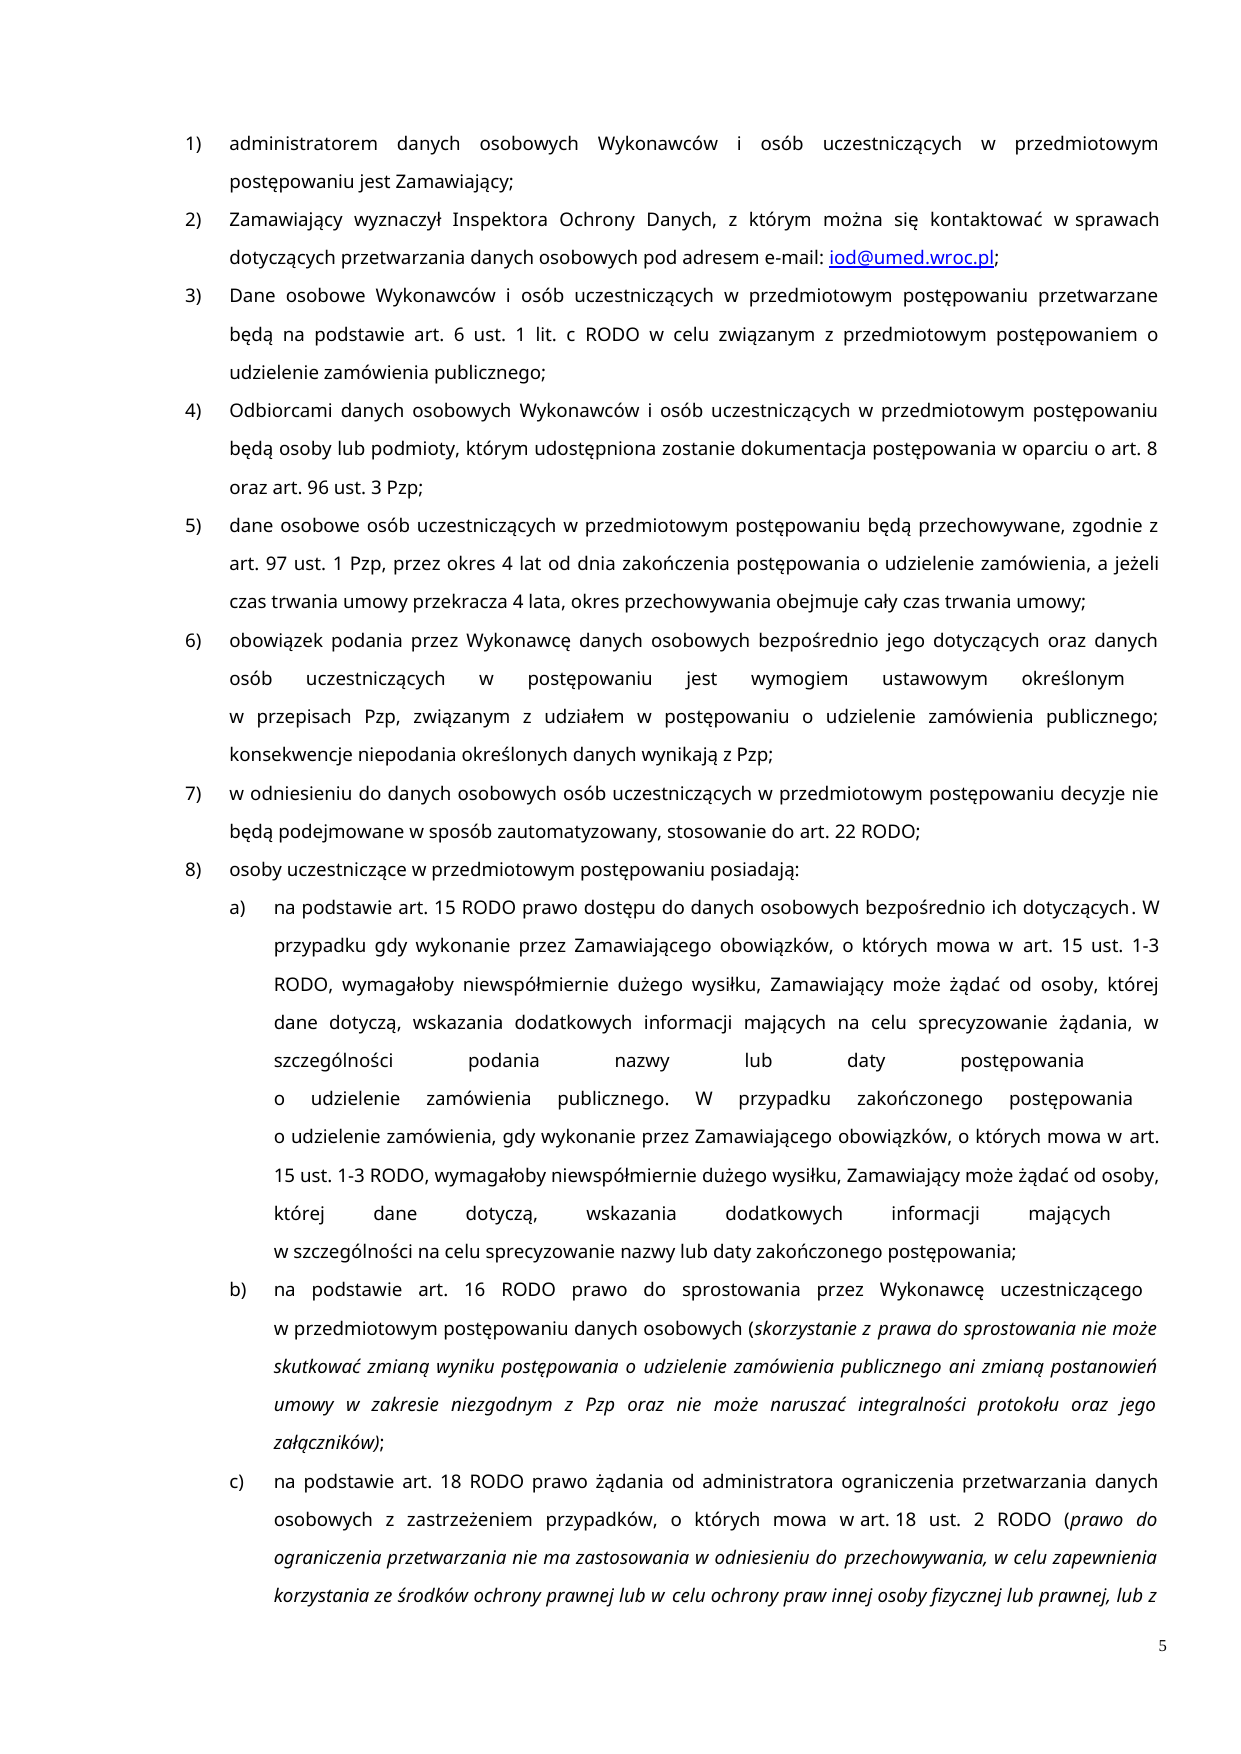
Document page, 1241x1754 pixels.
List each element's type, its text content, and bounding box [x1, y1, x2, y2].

list osoby uczestniczące w przedmiotowym postępowaniu posiadają: [185, 856, 1159, 882]
list obowiązek podania przez Wykonawcę danych osobowych bezpośrednio jego dotyczących oraz danych osób uczestniczących w postępowaniu jest wymogiem ustawowym określonym w przepisach Pzp, związanym z udziałem w postępowaniu o udzielenie zamówienia publicznego; konsekwencje niepodania określonych danych wynikają z Pzp; [185, 627, 1159, 767]
list Dane osobowe Wykonawców i osób uczestniczących w przedmiotowym postępowaniu przetwarzane będą na podstawie art. 6 ust. 1 lit. c RODO w celu związanym z przedmiotowym postępowaniem o udzielenie zamówienia publicznego; [185, 283, 1159, 385]
list dane osobowe osób uczestniczących w przedmiotowym postępowaniu będą przechowywane, zgodnie z art. 97 ust. 1 Pzp, przez okres 4 lat od dnia zakończenia postępowania o udzielenie zamówienia, a jeżeli czas trwania umowy przekracza 4 lata, okres przechowywania obejmuje cały czas trwania umowy; [185, 512, 1159, 614]
list w odniesieniu do danych osobowych osób uczestniczących w przedmiotowym postępowaniu decyzje nie będą podejmowane w sposób zautomatyzowany, stosowanie do art. 22 RODO; [185, 780, 1159, 843]
list administratorem danych osobowych Wykonawców i osób uczestniczących w przedmiotowym postępowaniu jest Zamawiający; [185, 130, 1159, 194]
list Odbiorcami danych osobowych Wykonawców i osób uczestniczących w przedmiotowym postępowaniu będą osoby lub podmioty, którym udostępniona zostanie dokumentacja postępowania w oparciu o art. 8 oraz art. 96 ust. 3 Pzp; [185, 397, 1159, 499]
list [229, 1468, 1159, 1608]
list na podstawie art. 16 RODO prawo do sprostowania przez Wykonawcę uczestniczącego w przedmiotowym postępowaniu danych osobowych (skorzystanie z prawa do sprostowania nie może skutkować zmianą wyniku postępowania o udzielenie zamówienia publicznego ani zmianą postanowień umowy w zakresie niezgodnym z Pzp oraz nie może naruszać integralności protokołu oraz jego załączników); [229, 1277, 1159, 1455]
list Zamawiający wyznaczył Inspektora Ochrony Danych, z którym można się kontaktować w sprawach dotyczących przetwarzania danych osobowych pod adresem e-mail: iod@umed.wroc.pl; [185, 206, 1159, 270]
list na podstawie art. 15 RODO prawo dostępu do danych osobowych bezpośrednio ich dotyczących. W przypadku gdy wykonanie przez Zamawiającego obowiązków, o których mowa w art. 15 ust. 1-3 RODO, wymagałoby niewspółmiernie dużego wysiłku, Zamawiający może żądać od osoby, której dane dotyczą, wskazania dodatkowych informacji mających na celu sprecyzowanie żądania, w szczególności podania nazwy lub daty postępowania o udzielenie zamówienia publicznego. W przypadku zakończonego postępowania o udzielenie zamówienia, gdy wykonanie przez Zamawiającego obowiązków, o których mowa w art. 15 ust. 1-3 RODO, wymagałoby niewspółmiernie dużego wysiłku, Zamawiający może żądać od osoby, której dane dotyczą, wskazania dodatkowych informacji mających w szczególności na celu sprecyzowanie nazwy lub daty zakończonego postępowania; [229, 894, 1159, 1264]
